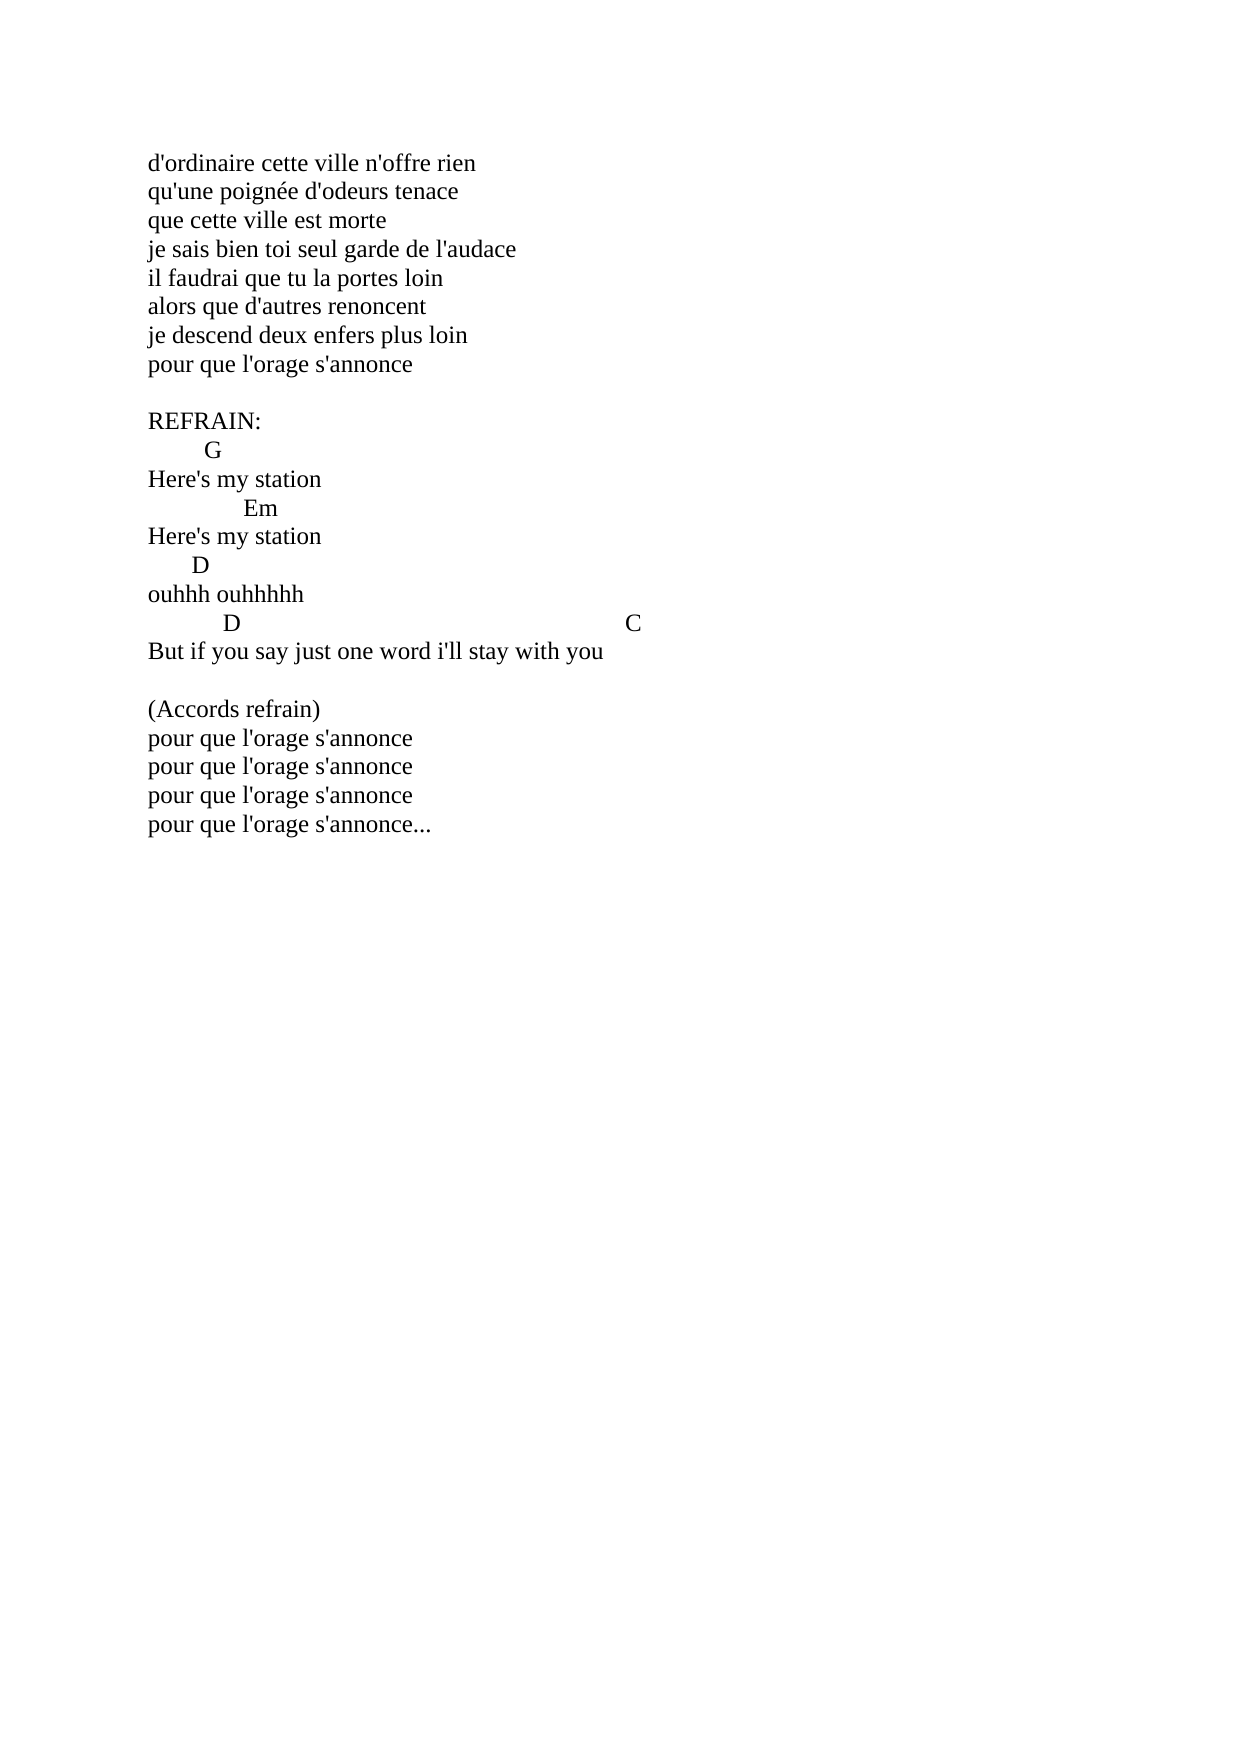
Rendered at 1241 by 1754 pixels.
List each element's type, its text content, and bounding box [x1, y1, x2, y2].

text pour que l'orage s'annonce [148, 780, 1093, 809]
text Em [148, 493, 1093, 521]
text G [148, 435, 1093, 464]
text pour que l'orage s'annonce [148, 751, 1093, 780]
text (Accords refrain) [148, 694, 1093, 723]
text qu'une poignée d'odeurs tenace [148, 176, 1093, 205]
text je sais bien toi seul garde de l'audace [148, 234, 1093, 263]
text Here's my station [148, 521, 1093, 550]
text je descend deux enfers plus loin [148, 320, 1093, 349]
text il faudrai que tu la portes loin [148, 263, 1093, 291]
text pour que l'orage s'annonce [148, 349, 1093, 378]
text D C [148, 608, 1093, 636]
text ouhhh ouhhhhh [148, 579, 1093, 608]
text que cette ville est morte [148, 205, 1093, 234]
text pour que l'orage s'annonce... [148, 809, 1093, 838]
text Here's my station [148, 464, 1093, 493]
text But if you say just one word i'll stay with you [148, 636, 1093, 665]
text alors que d'autres renoncent [148, 291, 1093, 320]
text REFRAIN: [148, 406, 1093, 435]
text D [148, 550, 1093, 579]
text pour que l'orage s'annonce [148, 723, 1093, 751]
text d'ordinaire cette ville n'offre rien [148, 148, 1093, 176]
